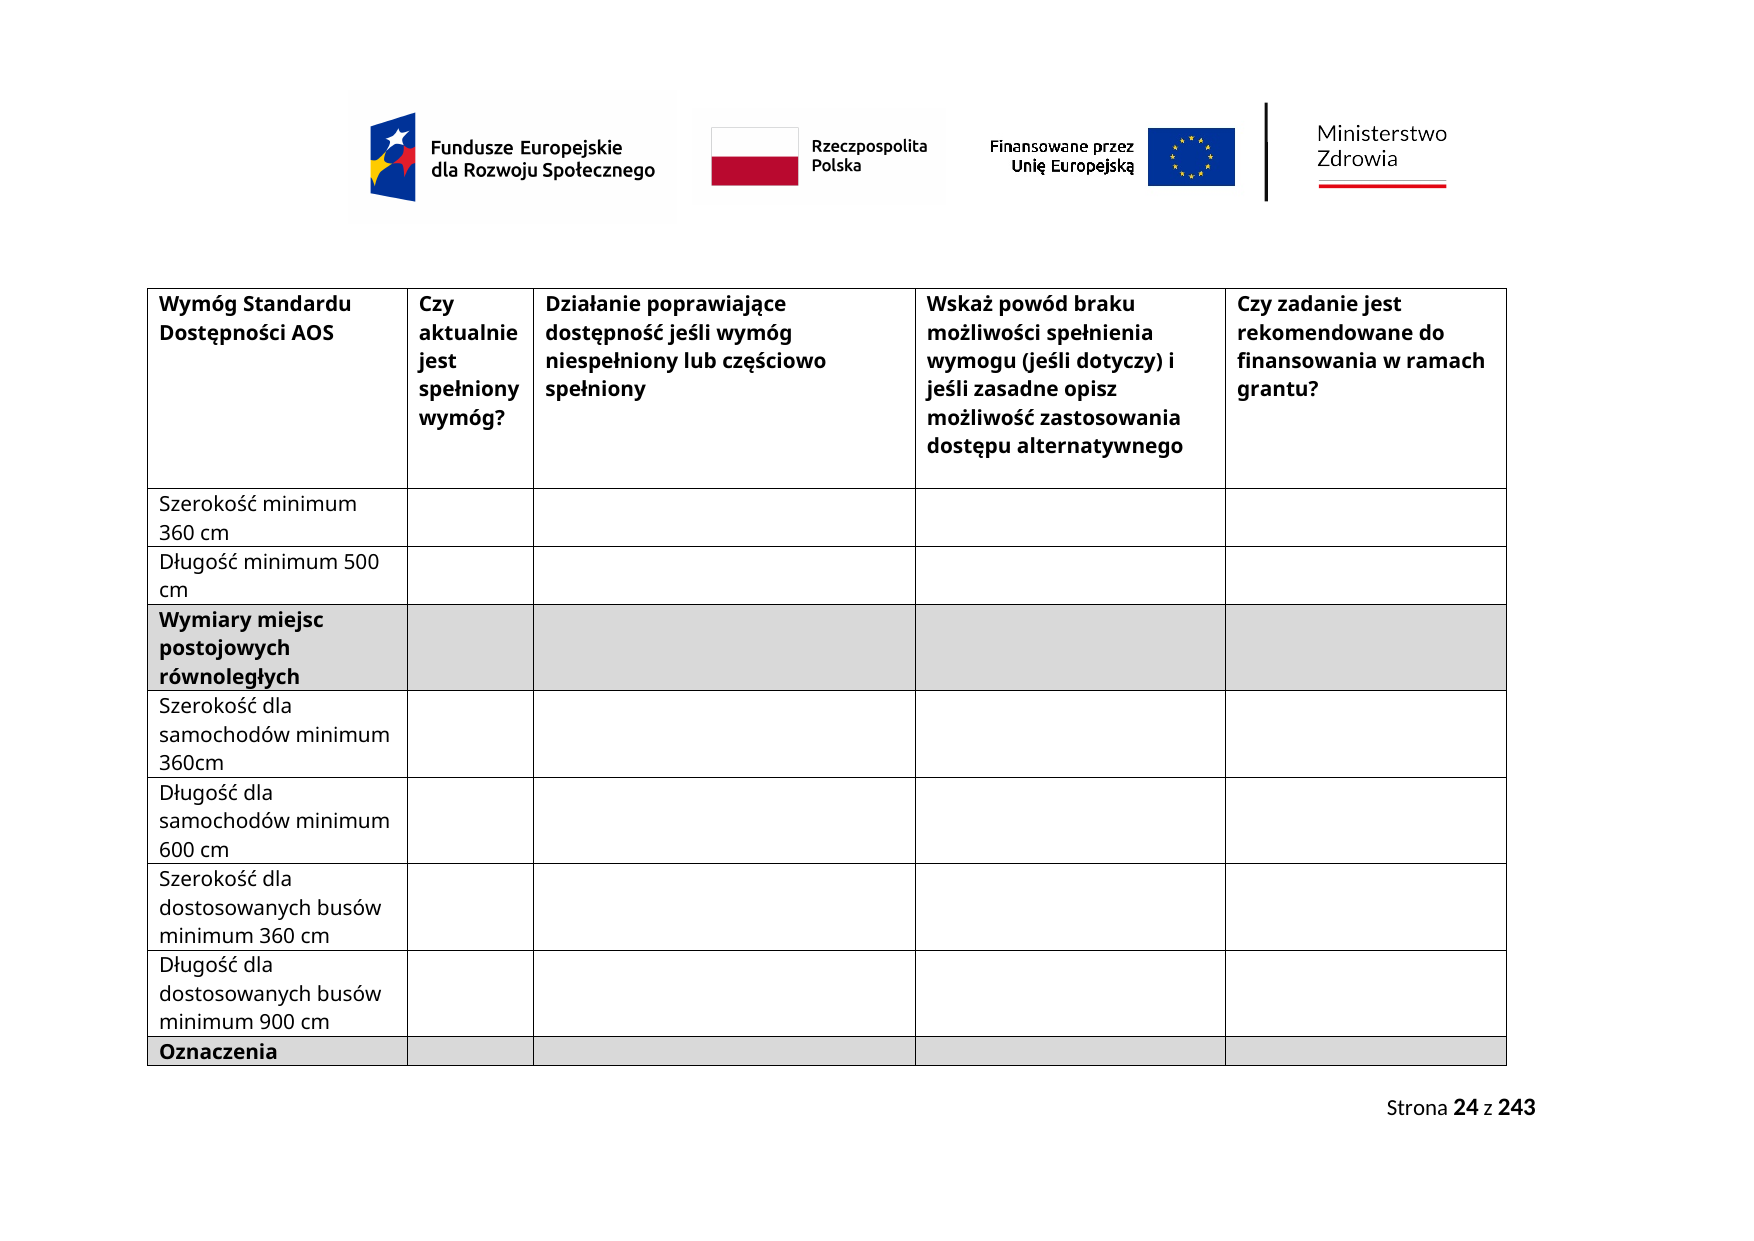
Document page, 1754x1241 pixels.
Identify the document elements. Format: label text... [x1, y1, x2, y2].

table_header Czy aktualnie jest spełniony wymóg? [408, 289, 533, 488]
table_cell [408, 778, 533, 863]
table_cell [916, 951, 1225, 1036]
table_cell [534, 1037, 915, 1065]
table_cell Oznaczenia [148, 1037, 407, 1065]
table_cell Wymiary miejsc postojowych równoległych [148, 605, 407, 690]
table_cell [408, 547, 533, 604]
table_cell [1226, 1037, 1506, 1065]
table_cell [534, 951, 915, 1036]
table_header Wskaż powód braku możliwości spełnienia wymogu (jeśli dotyczy) i jeśli zasadne opisz możliwość zastosowania dostępu alternatywnego [916, 289, 1225, 488]
table_cell [1226, 691, 1506, 777]
table_cell [408, 489, 533, 546]
table_cell [916, 864, 1225, 949]
table_cell [534, 547, 915, 604]
table_cell [916, 691, 1225, 777]
table_cell [534, 778, 915, 863]
table_header Czy zadanie jest rekomendowane do finansowania w ramach grantu? [1226, 289, 1506, 488]
table_cell [1226, 489, 1506, 546]
table_cell [1226, 547, 1506, 604]
table_cell [916, 489, 1225, 546]
table_cell Szerokość minimum 360 cm [148, 489, 407, 546]
picture [971, 108, 1254, 205]
table_header Działanie poprawiające dostępność jeśli wymóg niespełniony lub częściowo spełniony [534, 289, 915, 488]
table_cell Długość dla dostosowanych busów minimum 900 cm [148, 951, 407, 1036]
table_cell [916, 1037, 1225, 1065]
table_cell [408, 1037, 533, 1065]
table_cell [408, 951, 533, 1036]
table_cell [916, 547, 1225, 604]
table_cell [1226, 864, 1506, 949]
picture [692, 108, 946, 205]
table_cell [534, 489, 915, 546]
table_cell [408, 864, 533, 949]
table_cell [408, 605, 533, 690]
table_cell [916, 605, 1225, 690]
table_cell Szerokość dla dostosowanych busów minimum 360 cm [148, 864, 407, 949]
table_cell [1226, 778, 1506, 863]
table_cell [534, 691, 915, 777]
table_cell [534, 864, 915, 949]
table_cell [1226, 605, 1506, 690]
table_cell Szerokość dla samochodów minimum 360cm [148, 691, 407, 777]
table_cell [534, 605, 915, 690]
table_cell [408, 691, 533, 777]
table_cell [916, 778, 1225, 863]
table_cell Długość minimum 500 cm [148, 547, 407, 604]
picture [1302, 108, 1463, 205]
table_cell [1226, 951, 1506, 1036]
table_cell Długość dla samochodów minimum 600 cm [148, 778, 407, 863]
picture [348, 90, 677, 224]
table_header Wymóg Standardu Dostępności AOS [148, 289, 407, 488]
